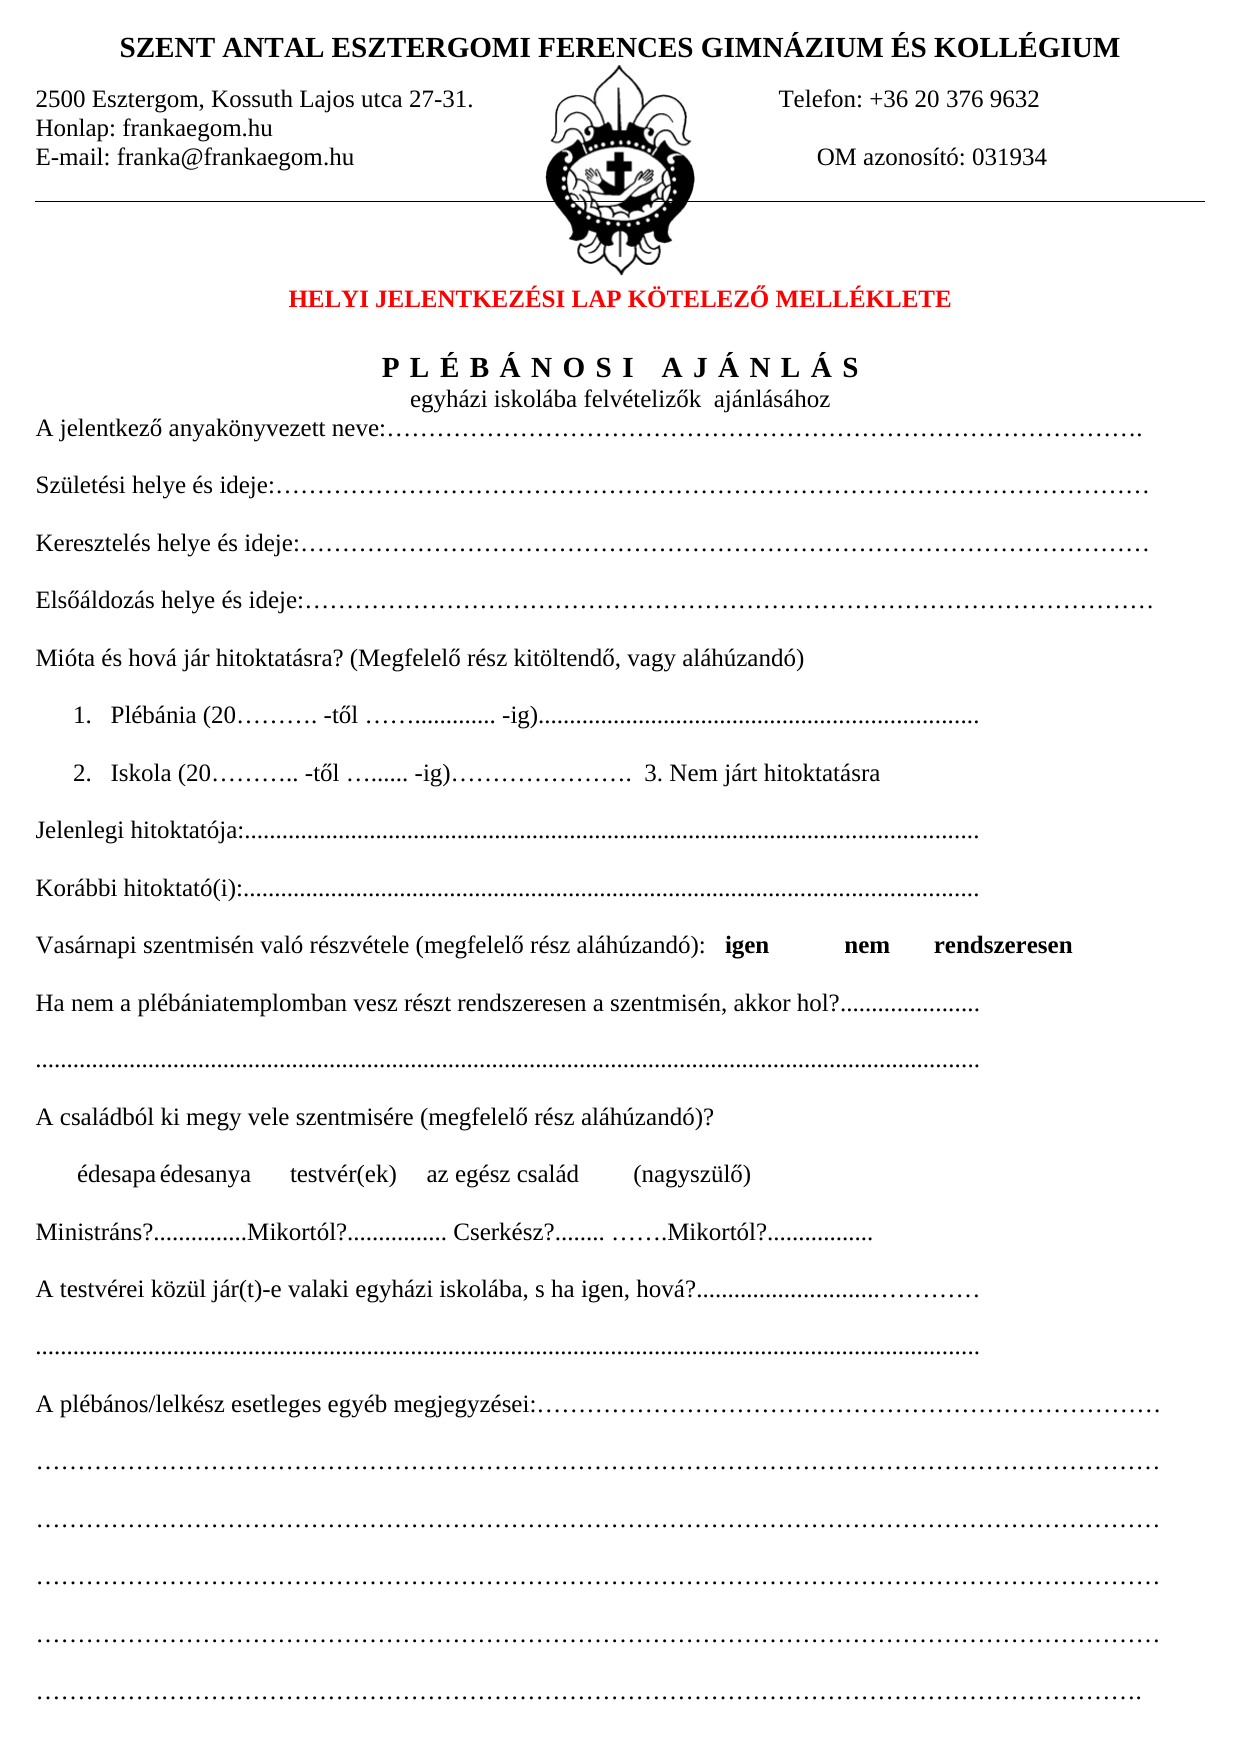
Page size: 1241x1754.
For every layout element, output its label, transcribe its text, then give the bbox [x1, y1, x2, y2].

text E-mail: franka@frankaegom.hu OM azonosító: 031934 [35, 142, 1205, 171]
text A családból ki megy vele szentmisére (megfelelő rész aláhúzandó)? [35, 1102, 1205, 1131]
picture [544, 202, 697, 277]
picture [544, 64, 697, 84]
picture [544, 171, 697, 201]
text édesapa édesanya testvér(ek) az egész család (nagyszülő) [35, 1159, 1205, 1188]
text Honlap: frankaegom.hu [35, 113, 1205, 142]
text Ministráns?...............Mikortól?................ Cserkész?........ …….Mikortól?................. [35, 1217, 1205, 1246]
text Jelenlegi hitoktatója: [35, 815, 1205, 844]
text ……………………………………………………………………………………………………………………… [35, 1619, 1205, 1647]
list Plébánia (20………. -től ……............. -ig) [73, 700, 1205, 729]
text A testvérei közül jár(t)-e valaki egyházi iskolába, s ha igen, hová? ………… [35, 1274, 1205, 1303]
text A plébános/lelkész esetleges egyéb megjegyzései:………………………………………………………………… [35, 1389, 1205, 1417]
text A jelentkező anyakönyvezett neve: ………………………………………………………………………………. [35, 413, 1205, 441]
text Mióta és hová jár hitoktatásra? (Megfelelő rész kitöltendő, vagy aláhúzandó) [35, 643, 1205, 671]
text SZENT ANTAL ESZTERGOMI FERENCES GIMNÁZIUM ÉS KOLLÉGIUM [35, 30, 1205, 64]
text ……………………………………………………………………………………………………………………… [35, 1561, 1205, 1590]
text ……………………………………………………………………………………………………………………… [35, 1446, 1205, 1475]
text Vasárnapi szentmisén való részvétele (megfelelő rész aláhúzandó): igen nem rendszeresen [35, 930, 1205, 959]
text Keresztelés helye és ideje: ………………………………………………………………………………………… [35, 528, 1205, 556]
text Születési helye és ideje: …………………………………………………………………………………………… [35, 470, 1205, 499]
text PLÉBÁNOSI AJÁNLÁS [35, 350, 1205, 384]
text ……………………………………………………………………………………………………………………. [35, 1676, 1205, 1705]
text ……………………………………………………………………………………………………………………… [35, 1504, 1205, 1532]
text Elsőáldozás helye és ideje: ………………………………………………………………………………………… [35, 585, 1205, 614]
text Ha nem a plébániatemplomban vesz részt rendszeresen a szentmisén, akkor hol? [35, 988, 1205, 1016]
text HELYI JELENTKEZÉSI LAP KÖTELEZŐ MELLÉKLETE [35, 284, 1205, 313]
text egyházi iskolába felvételizők ajánlásához [35, 384, 1205, 413]
text Korábbi hitoktató(i): [35, 873, 1205, 901]
list Iskola (20……….. -től …...... -ig)…………………. 3. Nem járt hitoktatásra [73, 758, 1205, 786]
text 2500 Esztergom, Kossuth Lajos utca 27-31. Telefon: +36 20 376 9632 [35, 84, 1205, 113]
